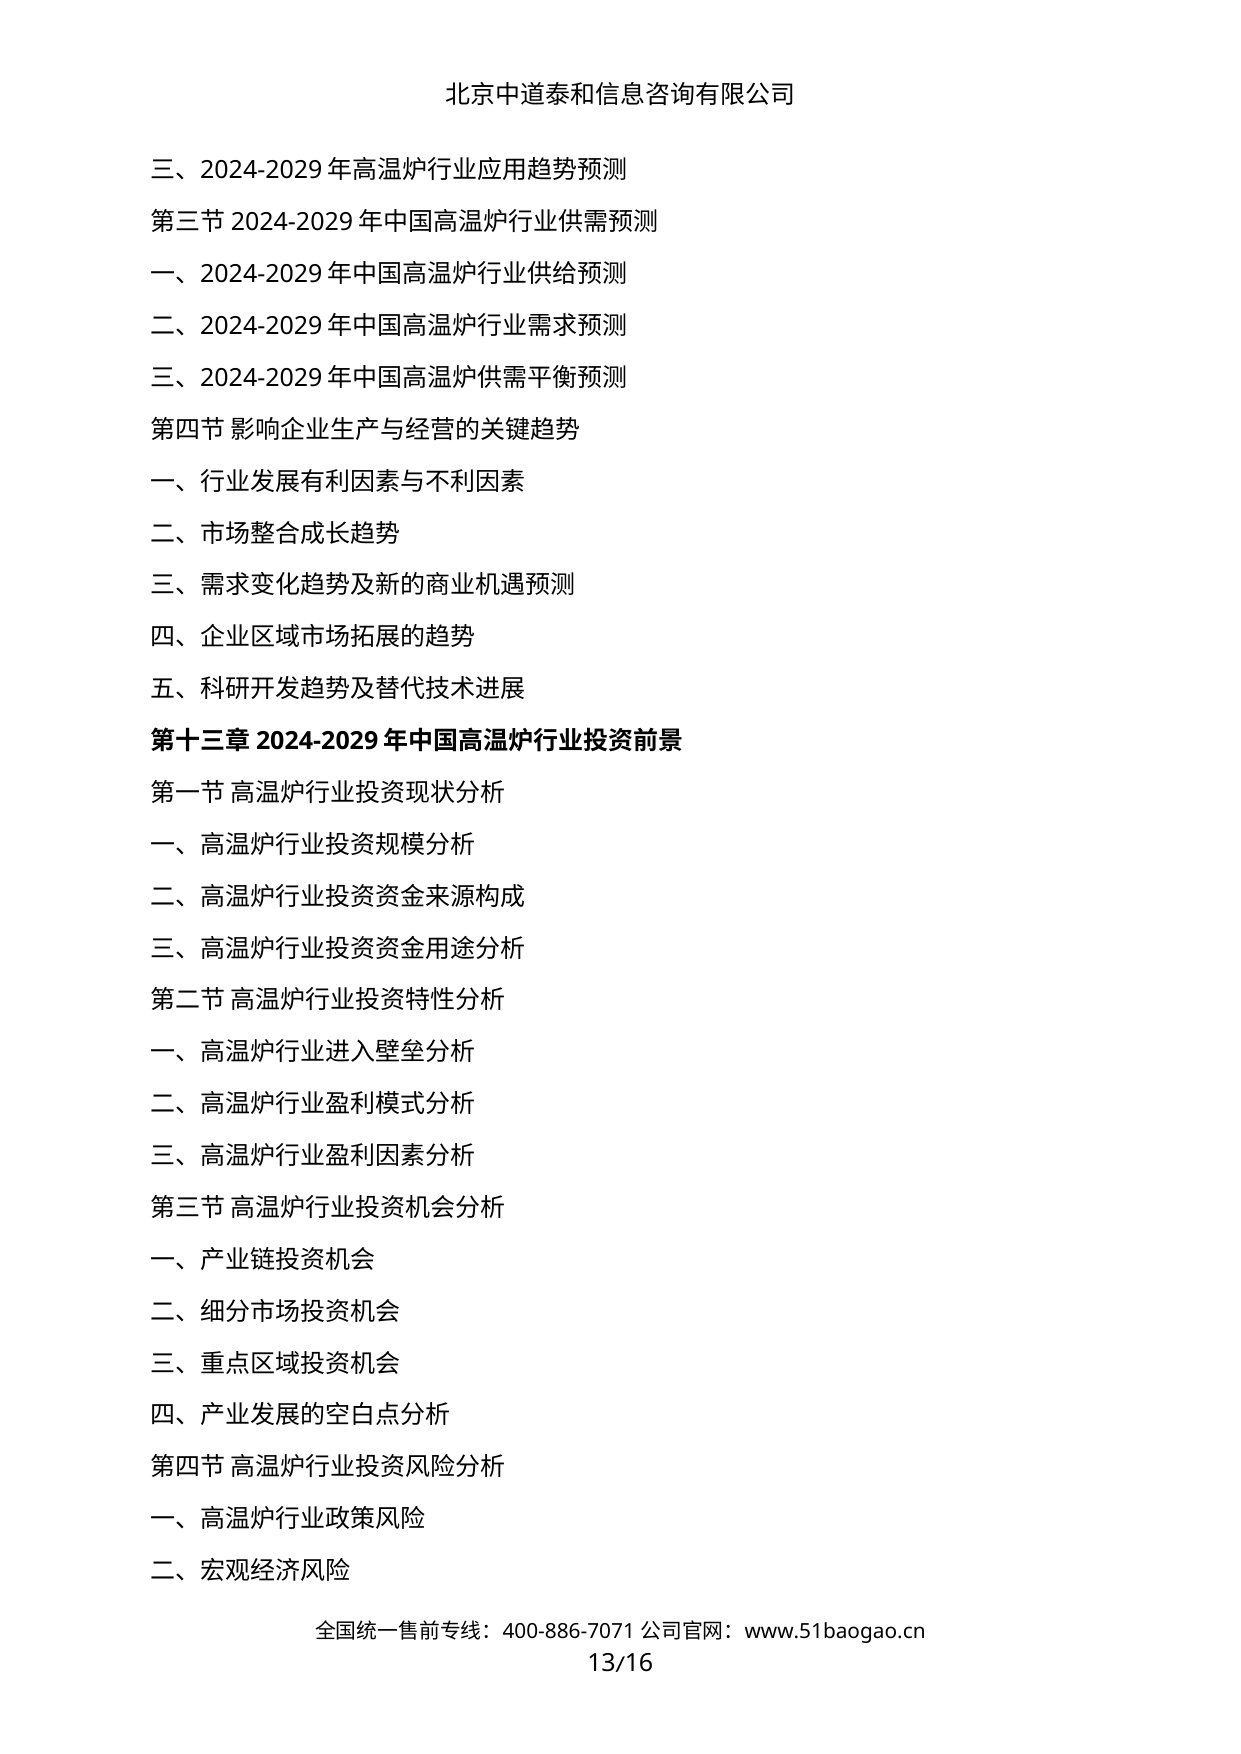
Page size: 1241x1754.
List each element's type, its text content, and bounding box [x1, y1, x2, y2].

text 第三节 2024-2029年中国高温炉行业供需预测 [150, 202, 1090, 238]
text 一、高温炉行业进入壁垒分析 [150, 1032, 1090, 1068]
text 二、高温炉行业盈利模式分析 [150, 1084, 1090, 1120]
text 二、宏观经济风险 [150, 1551, 1090, 1587]
text 第一节 高温炉行业投资现状分析 [150, 772, 1090, 809]
text 第十三章 2024-2029年中国高温炉行业投资前景 [150, 721, 1090, 757]
text 三、2024-2029年高温炉行业应用趋势预测 [150, 150, 1090, 186]
text 三、重点区域投资机会 [150, 1343, 1090, 1379]
text 第二节 高温炉行业投资特性分析 [150, 980, 1090, 1016]
text 二、市场整合成长趋势 [150, 513, 1090, 549]
text 五、科研开发趋势及替代技术进展 [150, 669, 1090, 705]
text 四、企业区域市场拓展的趋势 [150, 617, 1090, 653]
text 三、2024-2029年中国高温炉供需平衡预测 [150, 357, 1090, 394]
text 二、细分市场投资机会 [150, 1291, 1090, 1327]
text 一、行业发展有利因素与不利因素 [150, 461, 1090, 497]
text 第四节 影响企业生产与经营的关键趋势 [150, 409, 1090, 446]
text 一、高温炉行业投资规模分析 [150, 824, 1090, 861]
text 三、需求变化趋势及新的商业机遇预测 [150, 565, 1090, 601]
text 三、高温炉行业投资资金用途分析 [150, 928, 1090, 964]
text 一、产业链投资机会 [150, 1239, 1090, 1276]
text 三、高温炉行业盈利因素分析 [150, 1136, 1090, 1172]
text 二、高温炉行业投资资金来源构成 [150, 876, 1090, 912]
text 四、产业发展的空白点分析 [150, 1395, 1090, 1431]
text 第三节 高温炉行业投资机会分析 [150, 1187, 1090, 1224]
text 二、2024-2029年中国高温炉行业需求预测 [150, 306, 1090, 342]
text 第四节 高温炉行业投资风险分析 [150, 1447, 1090, 1483]
text 一、高温炉行业政策风险 [150, 1499, 1090, 1535]
text 一、2024-2029年中国高温炉行业供给预测 [150, 254, 1090, 290]
